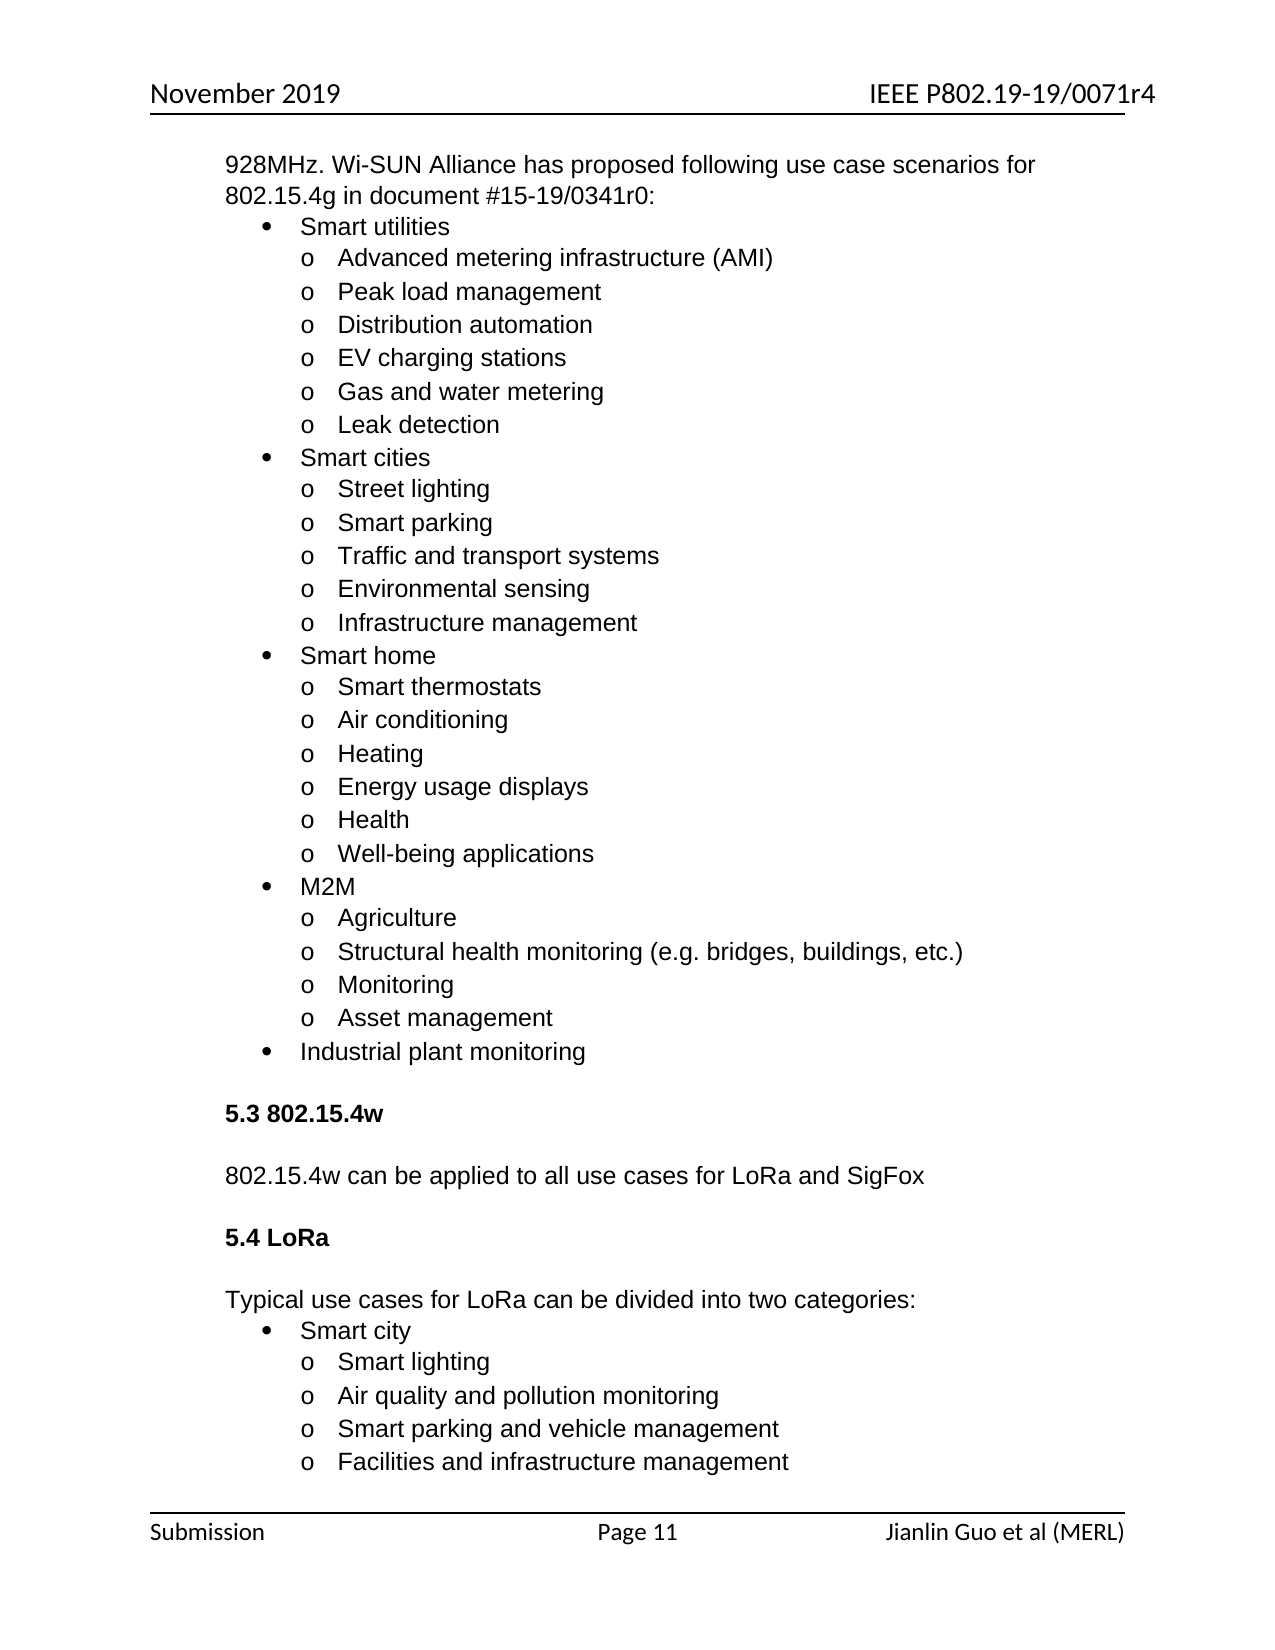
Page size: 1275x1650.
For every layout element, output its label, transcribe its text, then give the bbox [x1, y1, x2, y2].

list Smart home [262, 641, 1125, 670]
list Smart thermostats [300, 672, 1125, 703]
list Monitoring [300, 970, 1125, 1001]
list Traffic and transport systems [300, 541, 1125, 572]
list Air quality and pollution monitoring [300, 1381, 1125, 1412]
list 5.3 802.15.4w [225, 1099, 1125, 1128]
list Peak load management [300, 277, 1125, 307]
list Advanced metering infrastructure (AMI) [300, 243, 1125, 274]
list Gas and water metering [300, 377, 1125, 407]
list Smart city [262, 1316, 1125, 1345]
list Smart parking and vehicle management [300, 1414, 1125, 1445]
list Industrial plant monitoring [262, 1037, 1125, 1066]
list 5.4 LoRa [225, 1223, 1125, 1252]
list Structural health monitoring (e.g. bridges, buildings, etc.) [300, 937, 1125, 968]
list Asset management [300, 1003, 1125, 1034]
list 802.15.4w can be applied to all use cases for LoRa and SigFox [225, 1161, 1125, 1190]
list Leak detection [300, 410, 1125, 441]
list Facilities and infrastructure management [300, 1447, 1125, 1478]
list Agriculture [300, 903, 1125, 934]
list Smart cities [262, 443, 1125, 472]
list Street lighting [300, 474, 1125, 505]
list EV charging stations [300, 343, 1125, 374]
list Smart lighting [300, 1347, 1125, 1378]
list Energy usage displays [300, 772, 1125, 803]
list Environmental sensing [300, 574, 1125, 605]
list Typical use cases for LoRa can be divided into two categories: [225, 1285, 1125, 1314]
list Distribution automation [300, 310, 1125, 341]
list Well-being applications [300, 839, 1125, 870]
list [225, 150, 1125, 210]
list Air conditioning [300, 706, 1125, 736]
list Infrastructure management [300, 608, 1125, 639]
list M2M [262, 872, 1125, 901]
list Heating [300, 739, 1125, 770]
list Smart parking [300, 508, 1125, 539]
list Health [300, 806, 1125, 836]
list Smart utilities [262, 212, 1125, 241]
